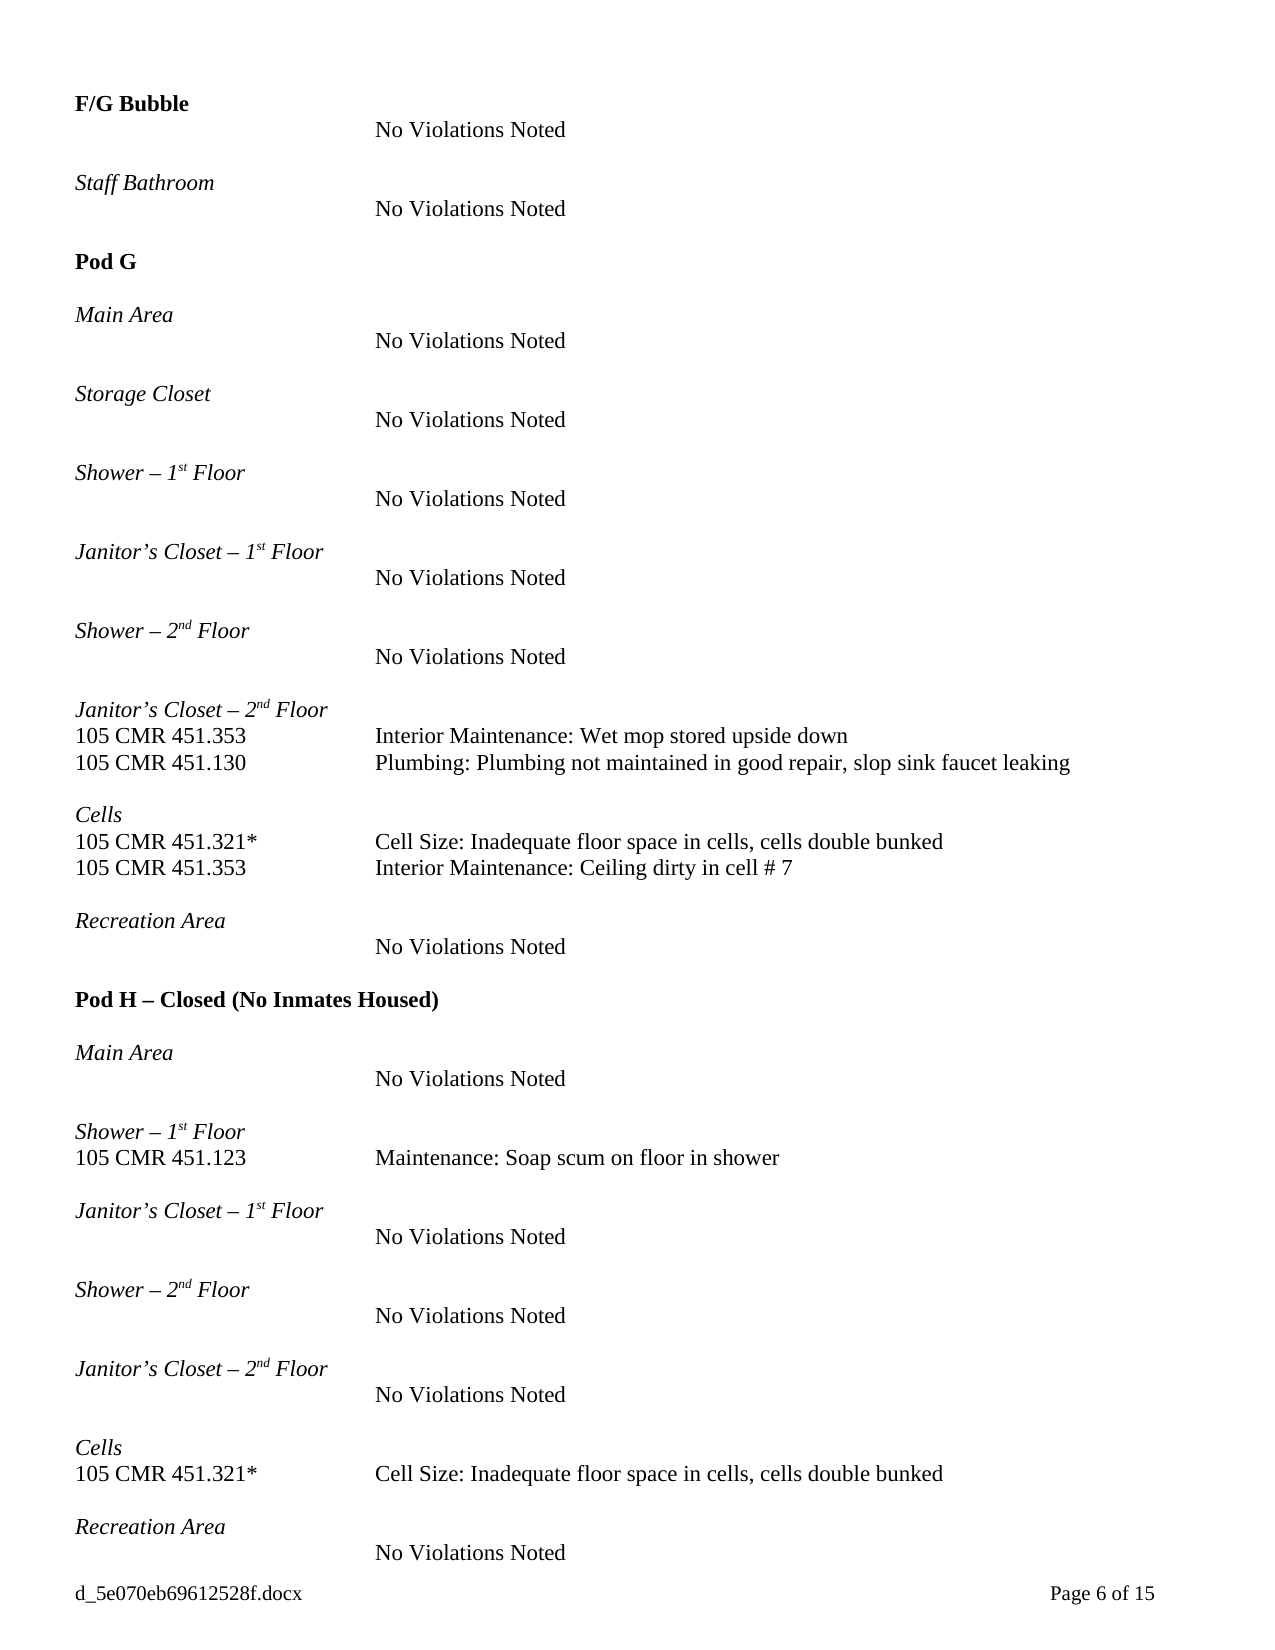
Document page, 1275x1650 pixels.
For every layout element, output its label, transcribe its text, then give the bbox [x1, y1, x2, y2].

text Staff Bathroom [75, 169, 1200, 195]
text Pod H – Closed (No Inmates Housed) [75, 986, 1200, 1012]
text Storage Closet [75, 380, 1200, 406]
text Main Area [75, 1039, 1200, 1065]
text No Violations Noted [75, 1381, 1200, 1408]
text Main Area [75, 301, 1200, 327]
text Shower – 1st Floor [75, 459, 1200, 485]
text 105 CMR 451.353 Interior Maintenance: Ceiling dirty in cell # 7 [75, 854, 1200, 881]
text 105 CMR 451.123 Maintenance: Soap scum on floor in shower [75, 1144, 1200, 1171]
text No Violations Noted [75, 1302, 1200, 1329]
text No Violations Noted [75, 1539, 1200, 1566]
text No Violations Noted [75, 116, 1200, 143]
text Shower – 2nd Floor [75, 1276, 1200, 1302]
text Recreation Area [75, 907, 1200, 933]
text No Violations Noted [75, 1065, 1200, 1091]
text No Violations Noted [75, 933, 1200, 960]
text No Violations Noted [75, 564, 1200, 591]
text No Violations Noted [75, 643, 1200, 670]
text No Violations Noted [75, 1223, 1200, 1249]
text Janitor’s Closet – 2nd Floor [75, 1355, 1200, 1381]
text Cells [75, 802, 1200, 828]
text Recreation Area [75, 1513, 1200, 1539]
text Shower – 1st Floor [75, 1118, 1200, 1144]
text Janitor’s Closet – 1st Floor [75, 1197, 1200, 1223]
text No Violations Noted [75, 195, 1200, 222]
text Janitor’s Closet – 2nd Floor [75, 696, 1200, 722]
text 105 CMR 451.321* Cell Size: Inadequate floor space in cells, cells double bunked [75, 828, 1200, 854]
text No Violations Noted [75, 406, 1200, 433]
text F/G Bubble [75, 90, 1200, 116]
text Shower – 2nd Floor [75, 617, 1200, 643]
text Cells [75, 1434, 1200, 1460]
text No Violations Noted [75, 327, 1200, 353]
text Janitor’s Closet – 1st Floor [75, 538, 1200, 564]
text No Violations Noted [75, 485, 1200, 512]
text Pod G [75, 248, 1200, 274]
text 105 CMR 451.353 Interior Maintenance: Wet mop stored upside down [75, 722, 1200, 749]
text 105 CMR 451.321* Cell Size: Inadequate floor space in cells, cells double bunked [75, 1460, 1200, 1487]
text 105 CMR 451.130 Plumbing: Plumbing not maintained in good repair, slop sink faucet leaking [75, 749, 1200, 775]
